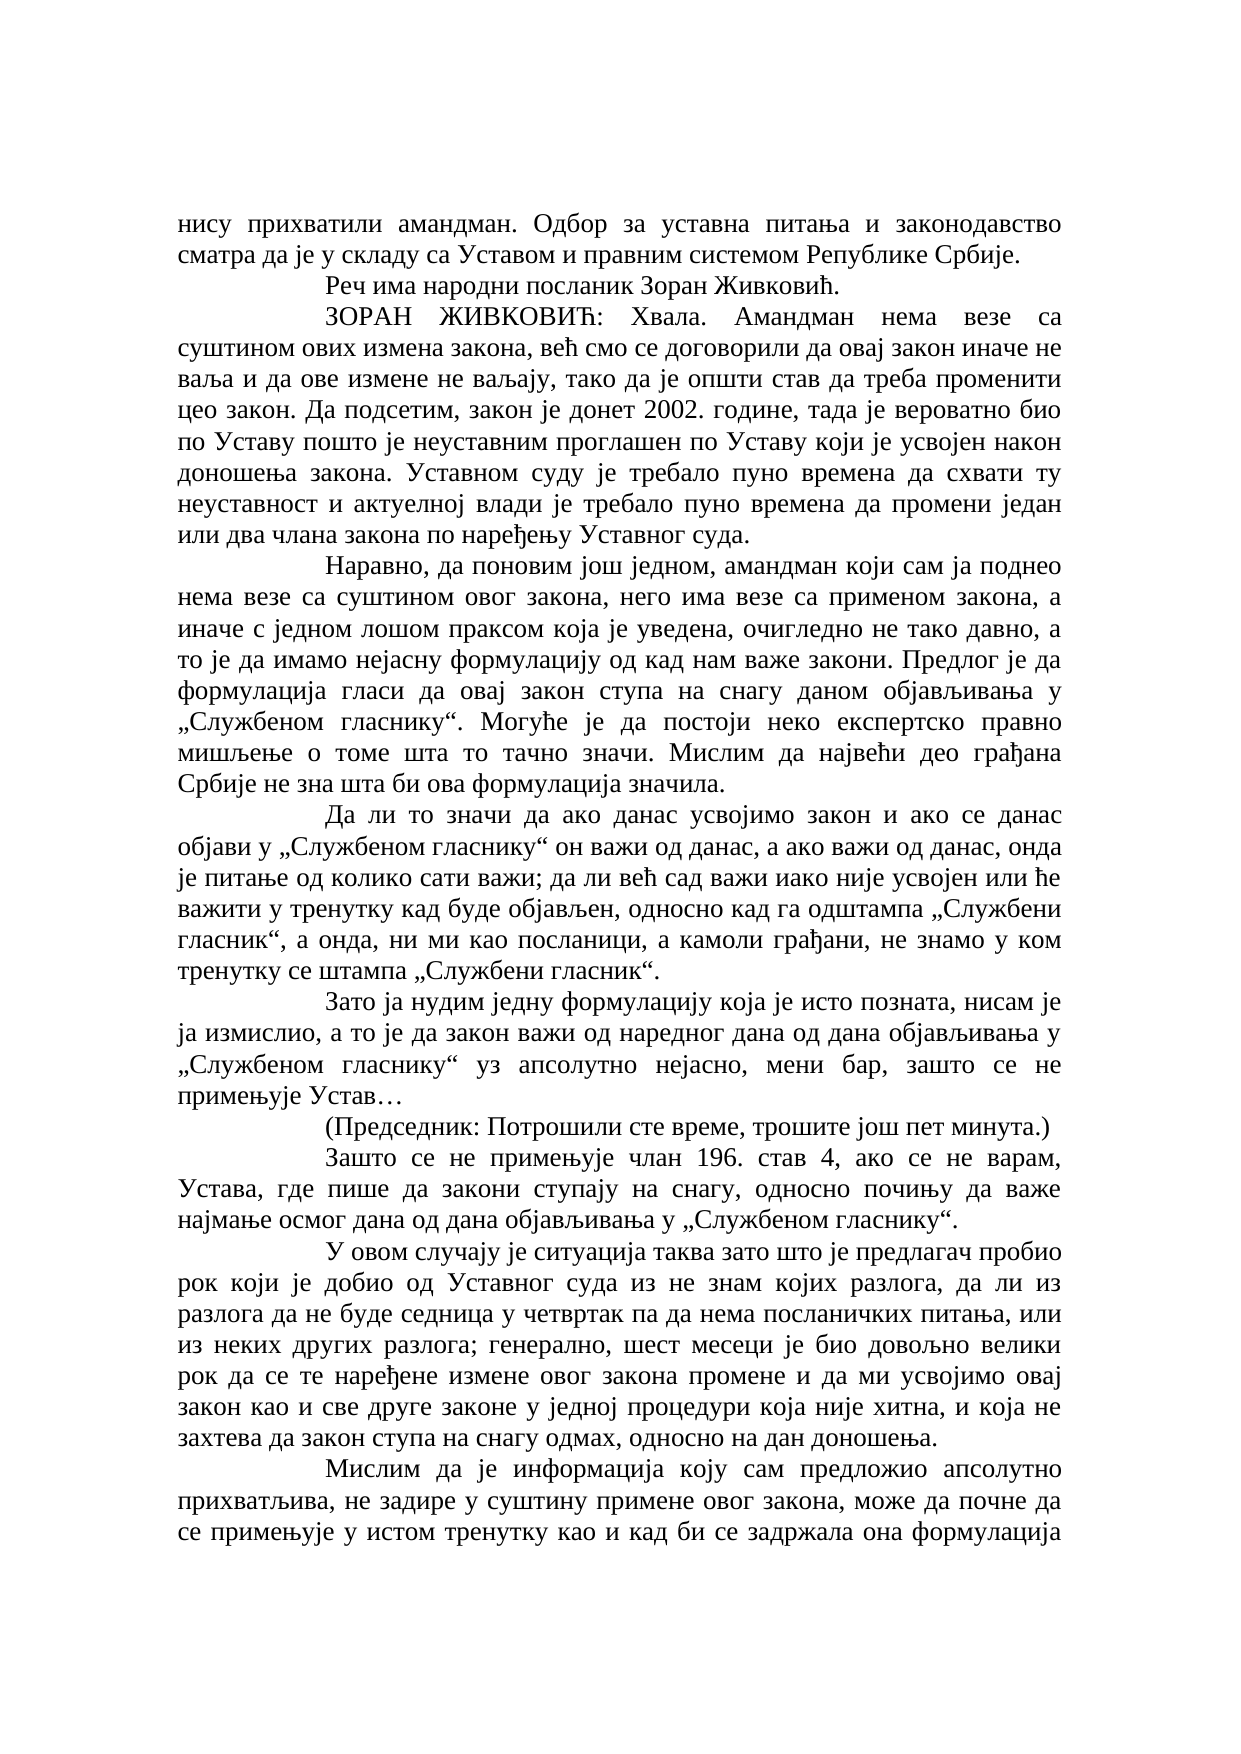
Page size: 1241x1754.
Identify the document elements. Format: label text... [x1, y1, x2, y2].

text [177, 207, 1063, 269]
text ЗОРАН ЖИВКОВИЋ: Хвала. Амандман нема везе са суштином ових измена закона, већ смо се договорили да овај закон иначе не ваља и да ове измене не ваљају, тако да је општи став да треба променити цео закон. Да подсетим, закон је донет 2002. године, тада је вероватно био по Уставу пошто је неуставним проглашен по Уставу који је усвојен након доношења закона. Уставном суду је требало пуно времена да схвати ту неуставност и актуелној влади је требало пуно времена да промени један или два члана закона по наређењу Уставног суда. [177, 300, 1063, 549]
text У овом случају је ситуација таква зато што је предлагач пробио рок који је добио од Уставног суда из не знам којих разлога, да ли из разлога да не буде седница у четвртак па да нема посланичких питања, или из неких других разлога; генерално, шест месеци је био довољно велики рок да се те наређене измене овог закона промене и да ми усвојимо овај закон као и све друге законе у једној процедури која није хитна, и која не захтева да закон ступа на снагу одмах, односно на дан доношења. [177, 1234, 1063, 1453]
text Наравно, да поновим још једном, амандман који сам ја поднео нема везе са суштином овог закона, него има везе са применом закона, а иначе с једном лошом праксом која је уведена, очигледно не тако давно, а то је да имамо нејасну формулацију од кад нам важе закони. Предлог је да формулација гласи да овај закон ступа на снагу даном објављивања у „Службеном гласнику“. Могуће је да постоји неко експертско правно мишљење о томе шта то тачно значи. Мислим да највећи део грађана Србије не зна шта би ова формулација значила. [177, 549, 1063, 798]
text Да ли то значи да ако данас усвојимо закон и ако се данас објави у „Службеном гласнику“ он важи од данас, а ако важи од данас, онда је питање од колико сати важи; да ли већ сад важи иако није усвојен или ће важити у тренутку кад буде објављен, односно кад га одштампа „Службени гласник“, а онда, ни ми као посланици, а камоли грађани, не знамо у ком тренутку се штампа „Службени гласник“. [177, 798, 1063, 985]
text Реч има народни посланик Зоран Живковић. [177, 269, 1063, 300]
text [177, 1453, 1063, 1546]
text (Председник: Потрошили сте време, трошите још пет минута.) [177, 1110, 1063, 1141]
text Зашто се не примењује члан 196. став 4, ако се не варам, Устава, где пише да закони ступају на снагу, односно почињу да важе најмање осмог дана од дана објављивања у „Службеном гласнику“. [177, 1141, 1063, 1234]
text Зато ја нудим једну формулацију која је исто позната, нисам је ја измислио, а то је да закон важи од наредног дана од дана објављивања у „Службеном гласнику“ уз апсолутно нејасно, мени бар, зашто се не примењује Устав… [177, 985, 1063, 1110]
